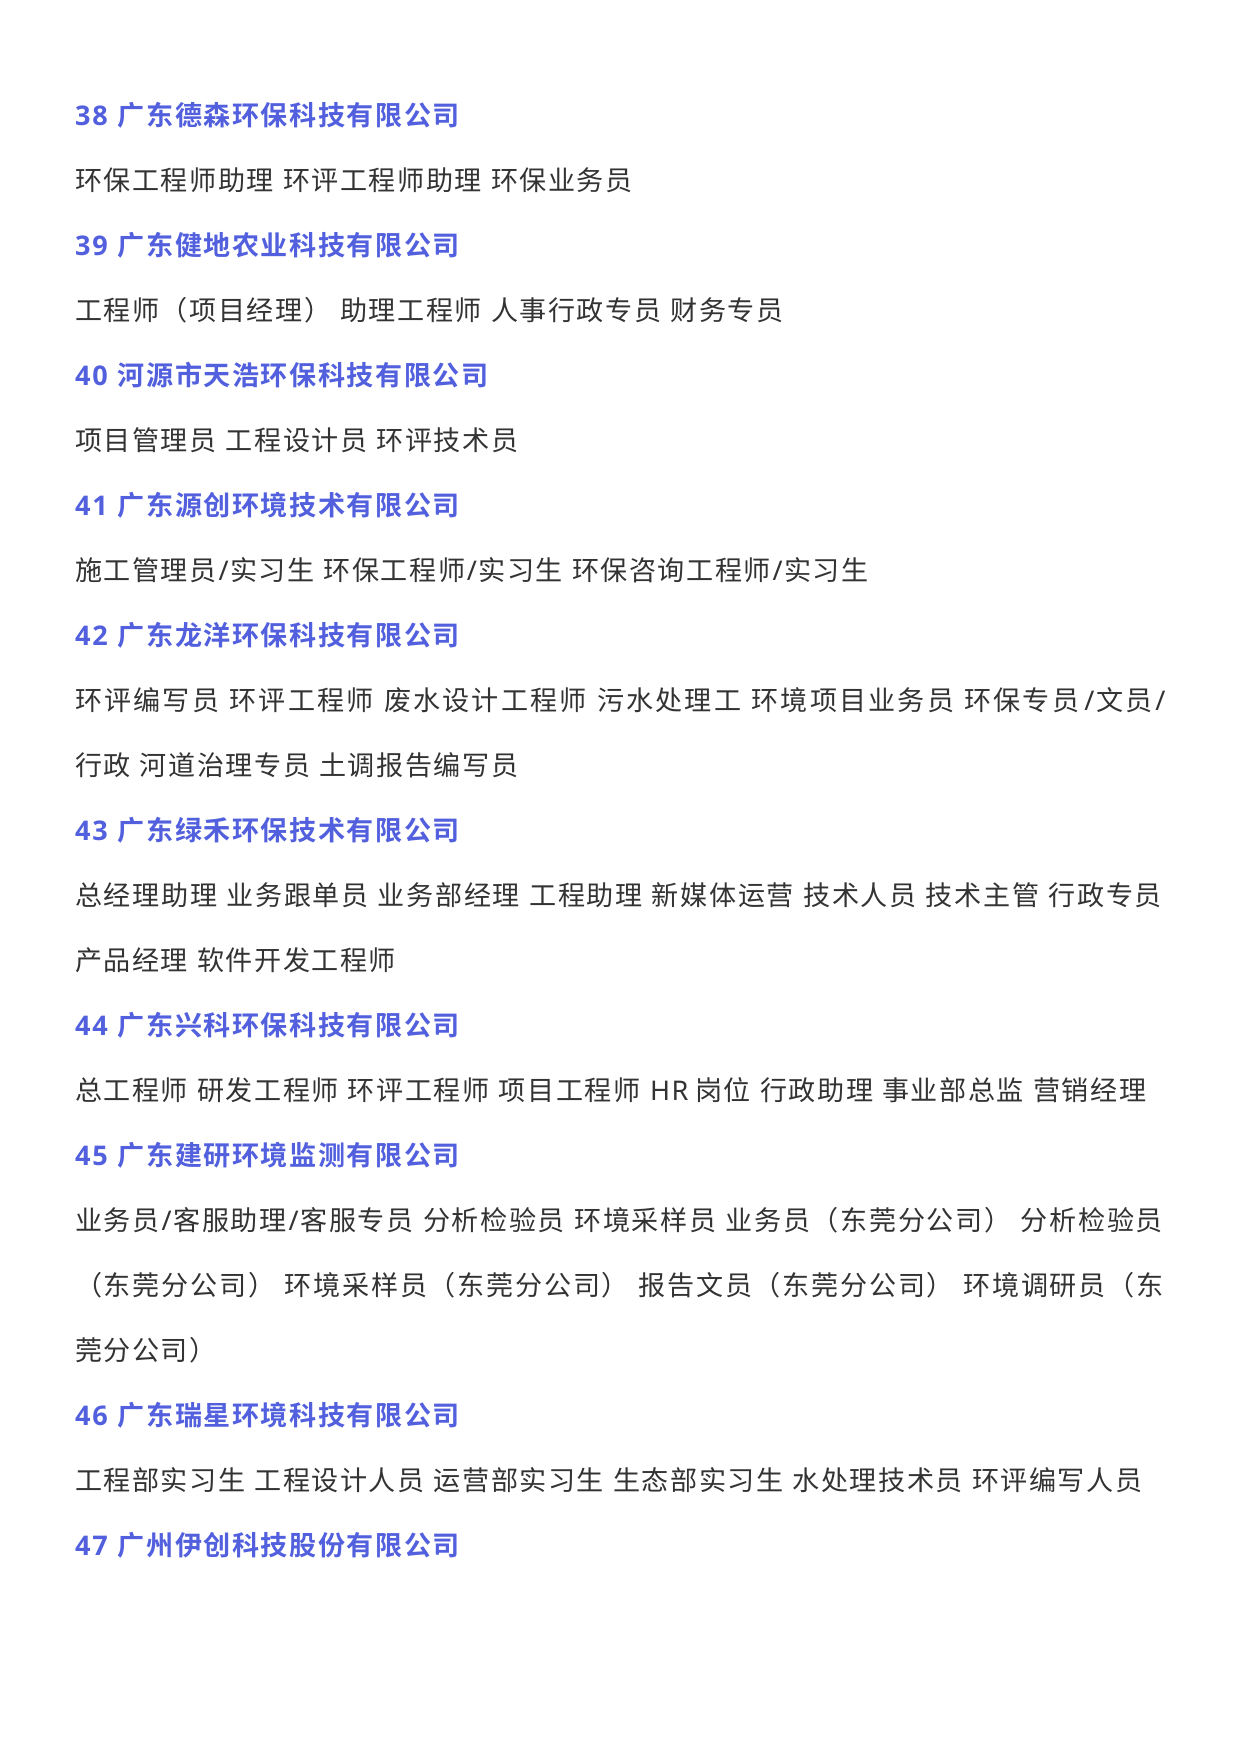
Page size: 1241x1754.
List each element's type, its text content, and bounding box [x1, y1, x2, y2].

text 47 广州伊创科技股份有限公司 [75, 1511, 1165, 1576]
text 工程部实习生 工程设计人员 运营部实习生 生态部实习生 水处理技术员 环评编写人员 [75, 1446, 1165, 1511]
text 44 广东兴科环保科技有限公司 [75, 991, 1165, 1056]
text 43 广东绿禾环保技术有限公司 [75, 796, 1165, 861]
text 环评编写员 环评工程师 废水设计工程师 污水处理工 环境项目业务员 环保专员/文员/行政 河道治理专员 土调报告编写员 [75, 666, 1165, 796]
text 环保工程师助理 环评工程师助理 环保业务员 [75, 146, 1165, 211]
text 项目管理员 工程设计员 环评技术员 [75, 406, 1165, 471]
text 40 河源市天浩环保科技有限公司 [75, 341, 1165, 406]
text 42 广东龙洋环保科技有限公司 [75, 601, 1165, 666]
text 39 广东健地农业科技有限公司 [75, 211, 1165, 276]
text 工程师（项目经理） 助理工程师 人事行政专员 财务专员 [75, 276, 1165, 341]
text 业务员/客服助理/客服专员 分析检验员 环境采样员 业务员（东莞分公司） 分析检验员（东莞分公司） 环境采样员（东莞分公司） 报告文员（东莞分公司） 环境调研员（东莞分公司） [75, 1186, 1165, 1381]
text 总经理助理 业务跟单员 业务部经理 工程助理 新媒体运营 技术人员 技术主管 行政专员 产品经理 软件开发工程师 [75, 861, 1165, 991]
text 施工管理员/实习生 环保工程师/实习生 环保咨询工程师/实习生 [75, 536, 1165, 601]
text 41 广东源创环境技术有限公司 [75, 471, 1165, 536]
text 38 广东德森环保科技有限公司 [75, 81, 1165, 146]
text 46 广东瑞星环境科技有限公司 [75, 1381, 1165, 1446]
text 总工程师 研发工程师 环评工程师 项目工程师 HR岗位 行政助理 事业部总监 营销经理 [75, 1056, 1165, 1121]
text 45 广东建研环境监测有限公司 [75, 1121, 1165, 1186]
